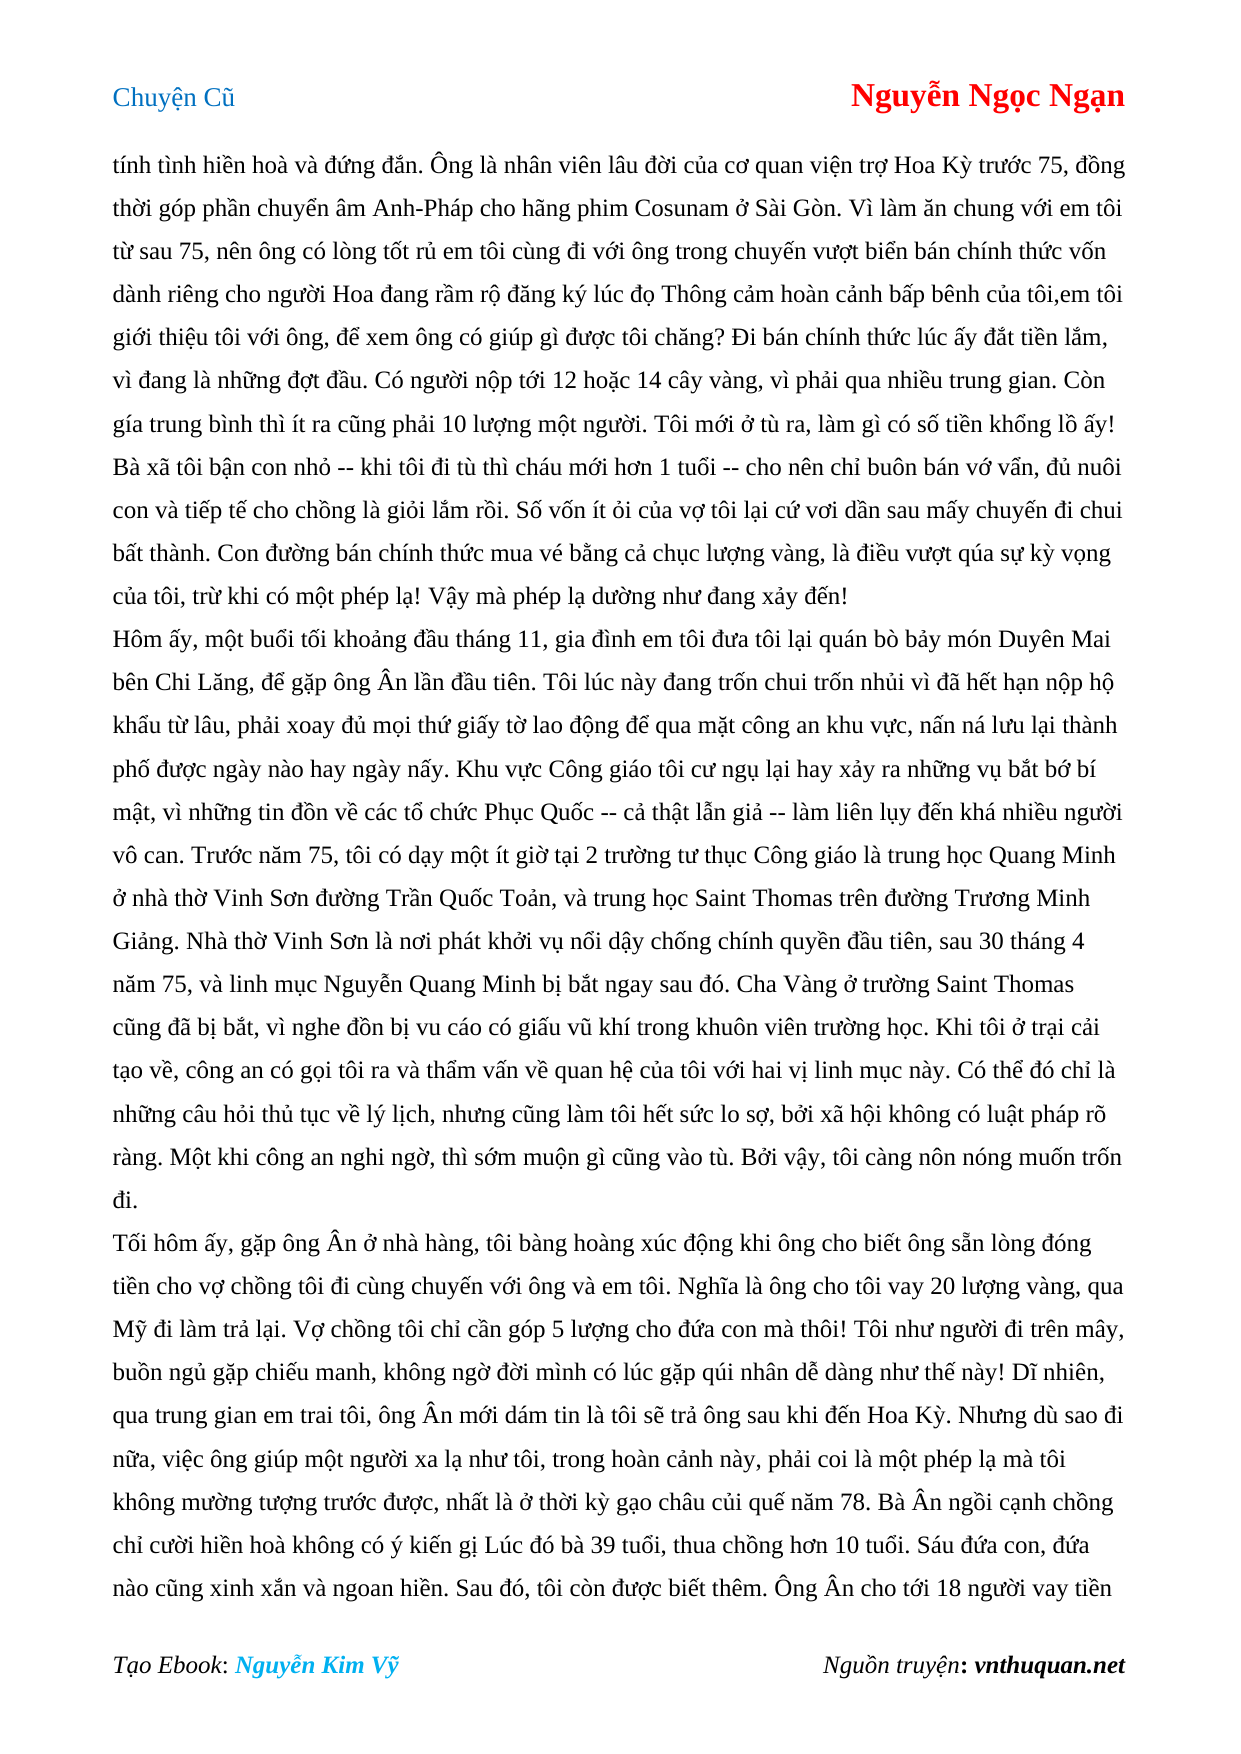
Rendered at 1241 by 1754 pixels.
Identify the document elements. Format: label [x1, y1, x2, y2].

text [112, 150, 1128, 1602]
